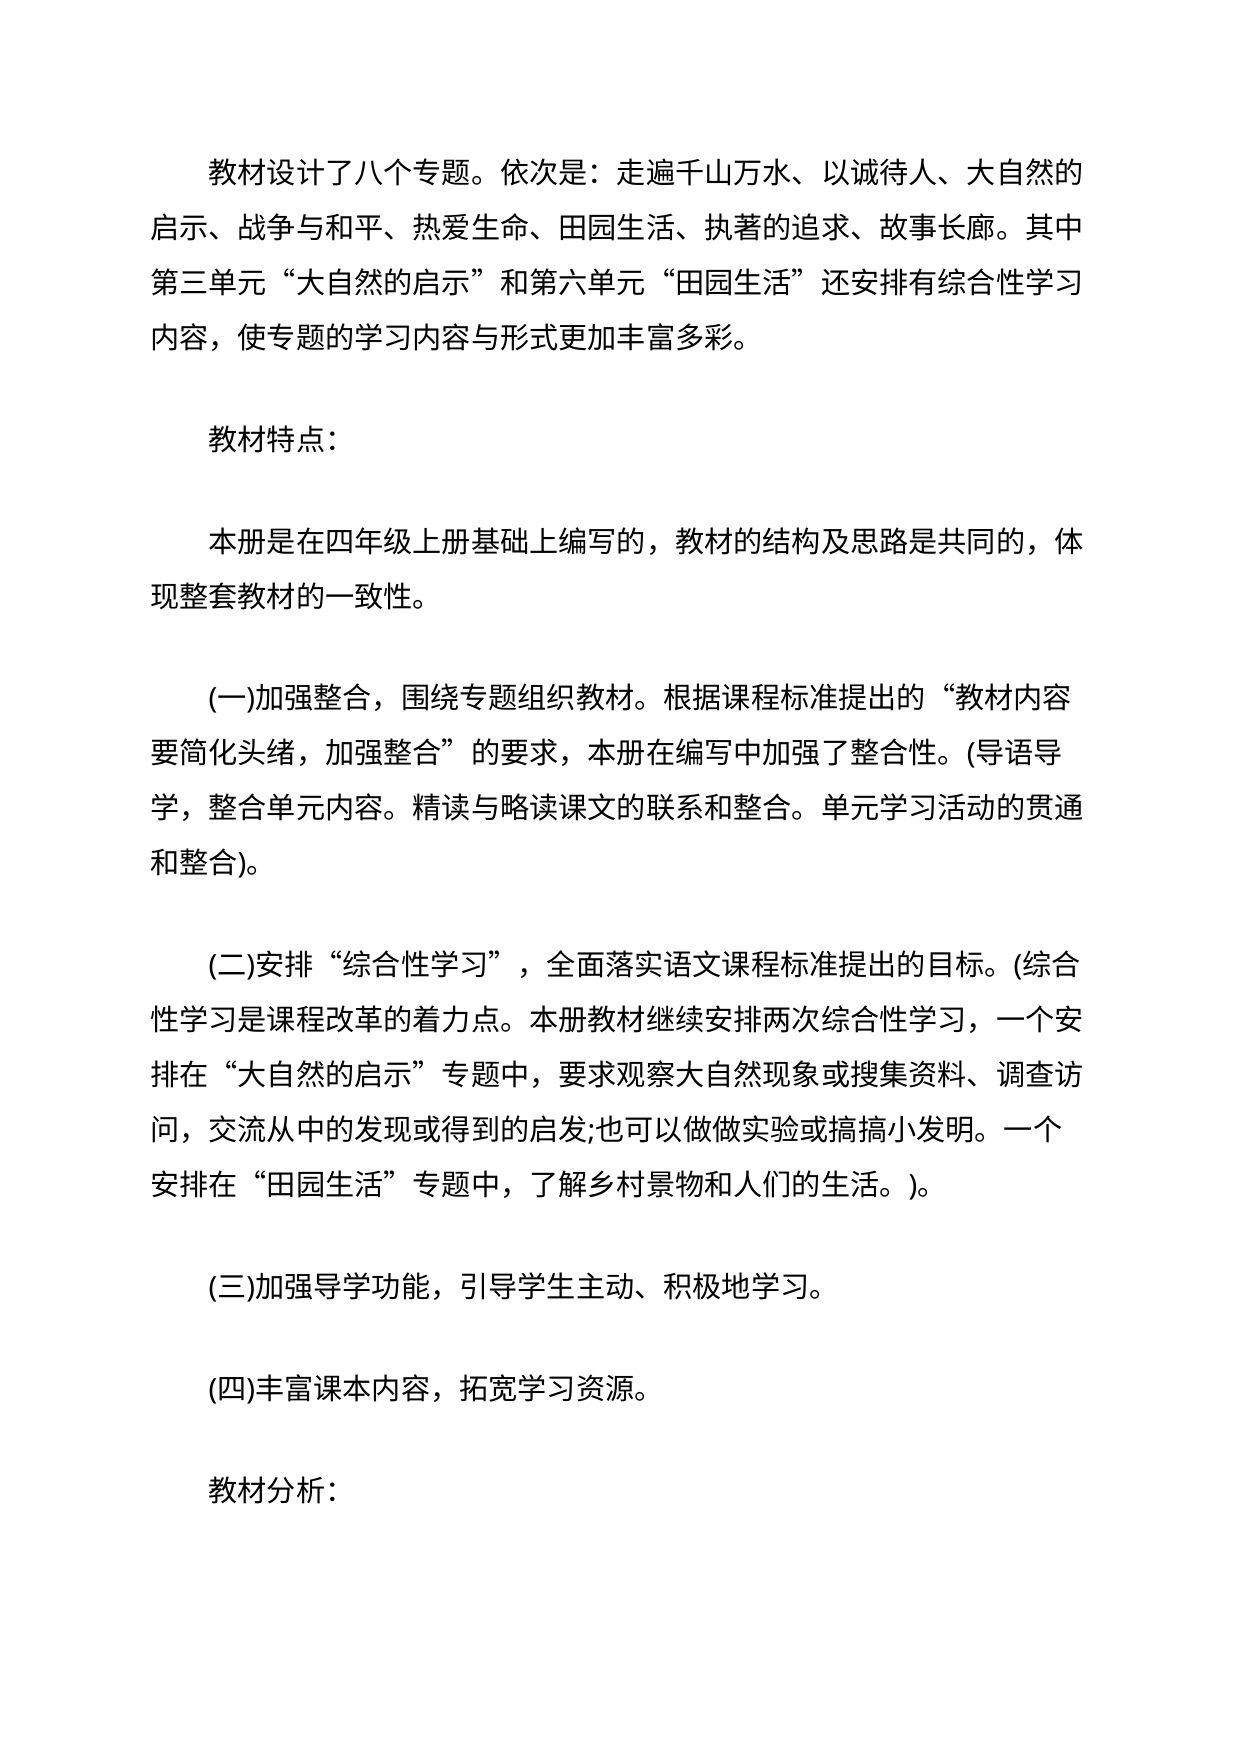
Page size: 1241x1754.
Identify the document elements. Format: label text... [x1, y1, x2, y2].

text 教材设计了八个专题。依次是：走遍千山万水、以诚待人、大自然的启示、战争与和平、热爱生命、田园生活、执著的追求、故事长廊。其中第三单元“大自然的启示”和第六单元“田园生活”还安排有综合性学习内容，使专题的学习内容与形式更加丰富多彩。 [150, 150, 1090, 357]
text 教材分析： [150, 1467, 1090, 1510]
text 本册是在四年级上册基础上编写的，教材的结构及思路是共同的，体现整套教材的一致性。 [150, 518, 1090, 615]
text 教材特点： [150, 416, 1090, 459]
text (三)加强导学功能，引导学生主动、积极地学习。 [150, 1263, 1090, 1306]
text (四)丰富课本内容，拓宽学习资源。 [150, 1366, 1090, 1408]
text (二)安排“综合性学习”，全面落实语文课程标准提出的目标。(综合性学习是课程改革的着力点。本册教材继续安排两次综合性学习，一个安排在“大自然的启示”专题中，要求观察大自然现象或搜集资料、调查访问，交流从中的发现或得到的启发;也可以做做实验或搞搞小发明。一个安排在“田园生活”专题中，了解乡村景物和人们的生活。)。 [150, 942, 1090, 1204]
text (一)加强整合，围绕专题组织教材。根据课程标准提出的“教材内容要简化头绪，加强整合”的要求，本册在编写中加强了整合性。(导语导学，整合单元内容。精读与略读课文的联系和整合。单元学习活动的贯通和整合)。 [150, 675, 1090, 882]
